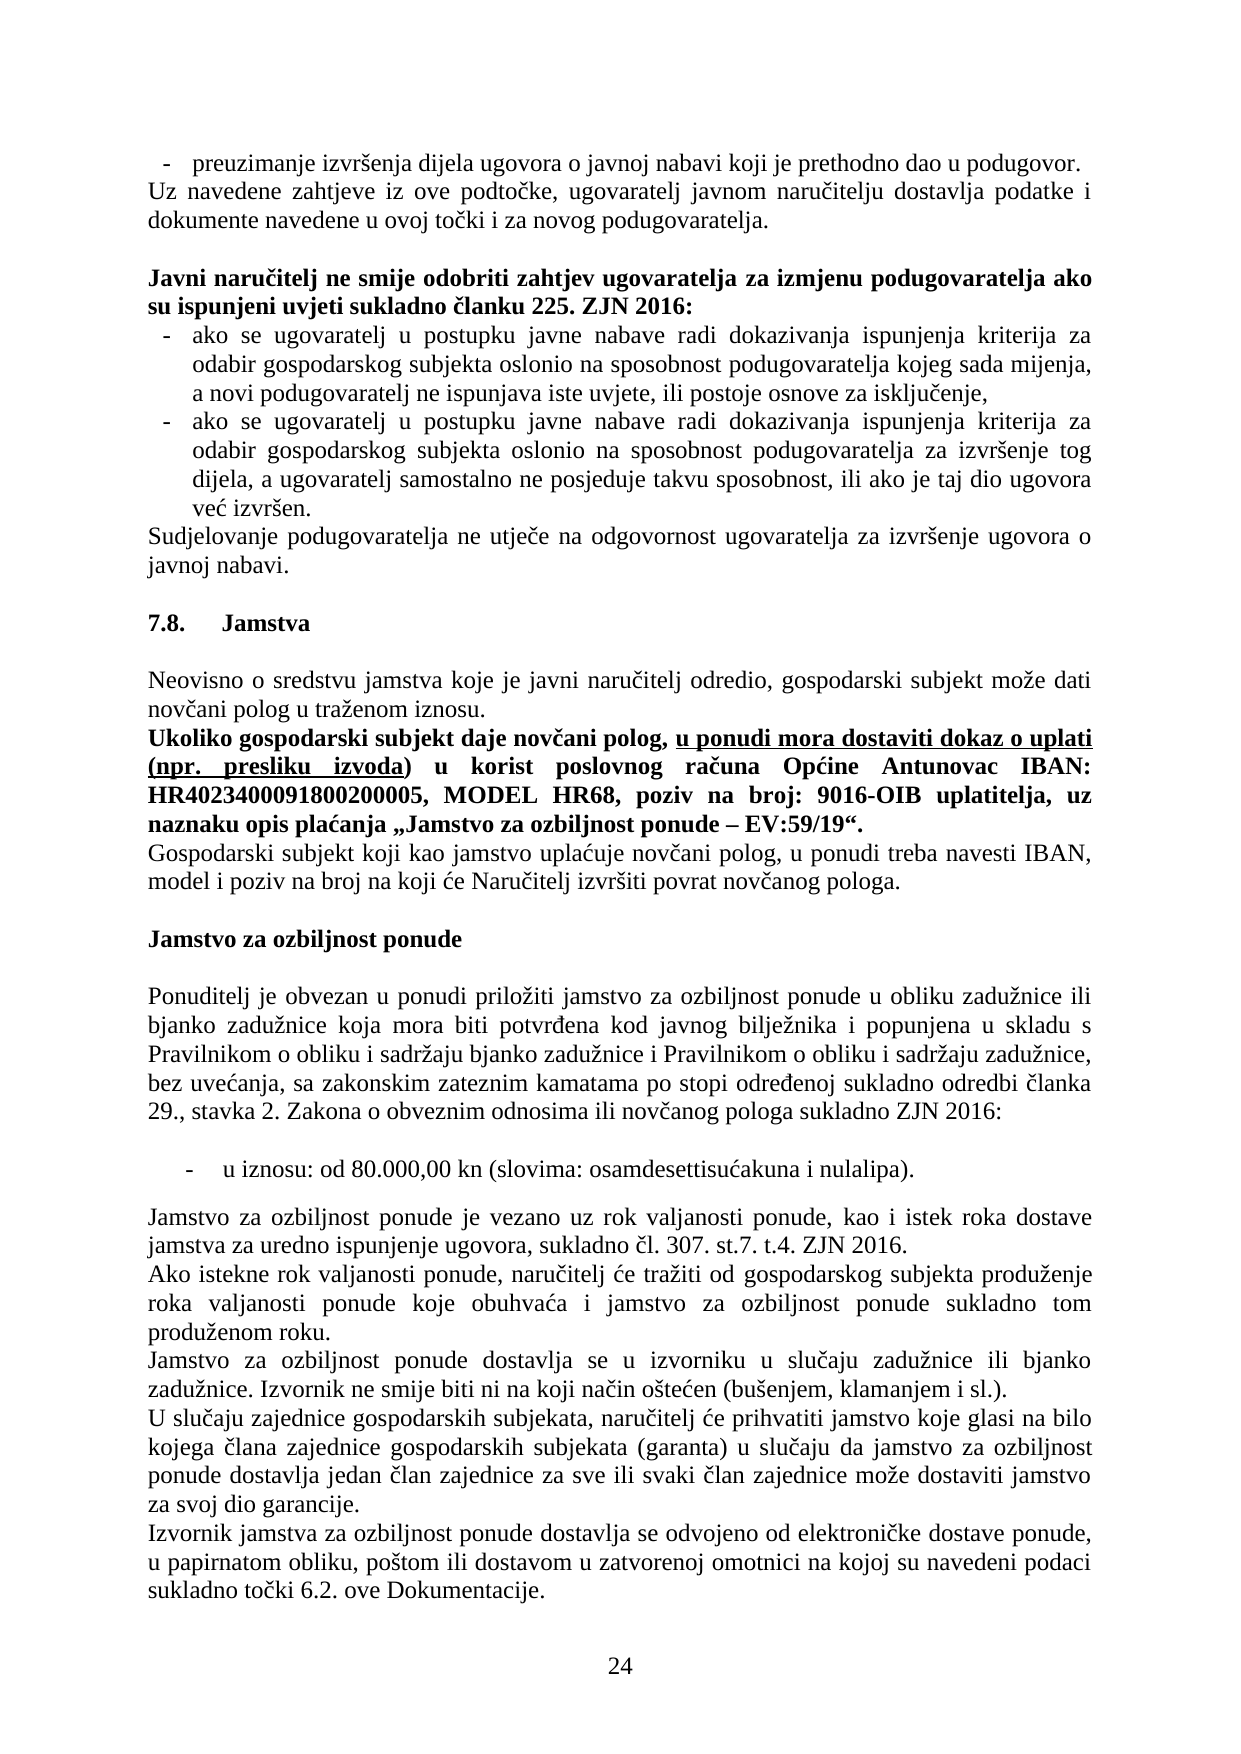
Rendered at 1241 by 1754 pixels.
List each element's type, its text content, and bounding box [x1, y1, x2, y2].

text Uz navedene zahtjeve iz ove podtočke, ugovaratelj javnom naručitelju dostavlja podatke i dokumente navedene u ovoj točki i za novog podugovaratelja. [148, 176, 1093, 234]
text Sudjelovanje podugovaratelja ne utječe na odgovornost ugovaratelja za izvršenje ugovora o javnoj nabavi. [148, 521, 1093, 579]
text Ukoliko gospodarski subjekt daje novčani polog, u ponudi mora dostaviti dokaz o uplati (npr. presliku izvoda) u korist poslovnog računa Općine Antunovac IBAN: HR4023400091800200005, MODEL HR68, poziv na broj: 9016-OIB uplatitelja, uz naznaku opis plaćanja „Jamstvo za ozbiljnost ponude – EV:59/19“. [148, 723, 1093, 838]
text Ponuditelj je obvezan u ponudi priložiti jamstvo za ozbiljnost ponude u obliku zadužnice ili bjanko zadužnice koja mora biti potvrđena kod javnog bilježnika i popunjena u skladu s Pravilnikom o obliku i sadržaju bjanko zadužnice i Pravilnikom o obliku i sadržaju zadužnice, bez uvećanja, sa zakonskim zateznim kamatama po stopi određenoj sukladno odredbi članka 29., stavka 2. Zakona o obveznim odnosima ili novčanog pologa sukladno ZJN 2016: [148, 981, 1093, 1125]
text U slučaju zajednice gospodarskih subjekata, naručitelj će prihvatiti jamstvo koje glasi na bilo kojega člana zajednice gospodarskih subjekata (garanta) u slučaju da jamstvo za ozbiljnost ponude dostavlja jedan član zajednice za sve ili svaki član zajednice može dostaviti jamstvo za svoj dio garancije. [148, 1403, 1093, 1518]
text Neovisno o sredstvu jamstva koje je javni naručitelj odredio, gospodarski subjekt može dati novčani polog u traženom iznosu. [148, 665, 1093, 723]
list u iznosu: od 80.000,00 kn (slovima: osamdesettisućakuna i nulalipa). [185, 1154, 1093, 1183]
list preuzimanje izvršenja dijela ugovora o javnoj nabavi koji je prethodno dao u podugovor. [162, 148, 1093, 176]
list ako se ugovaratelj u postupku javne nabave radi dokazivanja ispunjenja kriterija za odabir gospodarskog subjekta oslonio na sposobnost podugovaratelja kojeg sada mijenja, a novi podugovaratelj ne ispunjava iste uvjete, ili postoje osnove za isključenje, [162, 320, 1093, 406]
text Jamstvo za ozbiljnost ponude je vezano uz rok valjanosti ponude, kao i istek roka dostave jamstva za uredno ispunjenje ugovora, sukladno čl. 307. st.7. t.4. ZJN 2016. [148, 1202, 1093, 1259]
list ako se ugovaratelj u postupku javne nabave radi dokazivanja ispunjenja kriterija za odabir gospodarskog subjekta oslonio na sposobnost podugovaratelja za izvršenje tog dijela, a ugovaratelj samostalno ne posjeduje takvu sposobnost, ili ako je taj dio ugovora već izvršen. [162, 406, 1093, 521]
text Javni naručitelj ne smije odobriti zahtjev ugovaratelja za izmjenu podugovaratelja ako su ispunjeni uvjeti sukladno članku 225. ZJN 2016: [148, 263, 1093, 320]
text Gospodarski subjekt koji kao jamstvo uplaćuje novčani polog, u ponudi treba navesti IBAN, model i poziv na broj na koji će Naručitelj izvršiti povrat novčanog pologa. [148, 838, 1093, 895]
text Izvornik jamstva za ozbiljnost ponude dostavlja se odvojeno od elektroničke dostave ponude, u papirnatom obliku, poštom ili dostavom u zatvorenoj omotnici na kojoj su navedeni podaci sukladno točki 6.2. ove Dokumentacije. [148, 1518, 1093, 1604]
text Jamstvo za ozbiljnost ponude dostavlja se u izvorniku u slučaju zadužnice ili bjanko zadužnice. Izvornik ne smije biti ni na koji način oštećen (bušenjem, klamanjem i sl.). [148, 1345, 1093, 1403]
text Ako istekne rok valjanosti ponude, naručitelj će tražiti od gospodarskog subjekta produženje roka valjanosti ponude koje obuhvaća i jamstvo za ozbiljnost ponude sukladno tom produženom roku. [148, 1259, 1093, 1345]
text Jamstvo za ozbiljnost ponude [148, 924, 1093, 953]
subtitle Jamstva [148, 608, 1093, 636]
